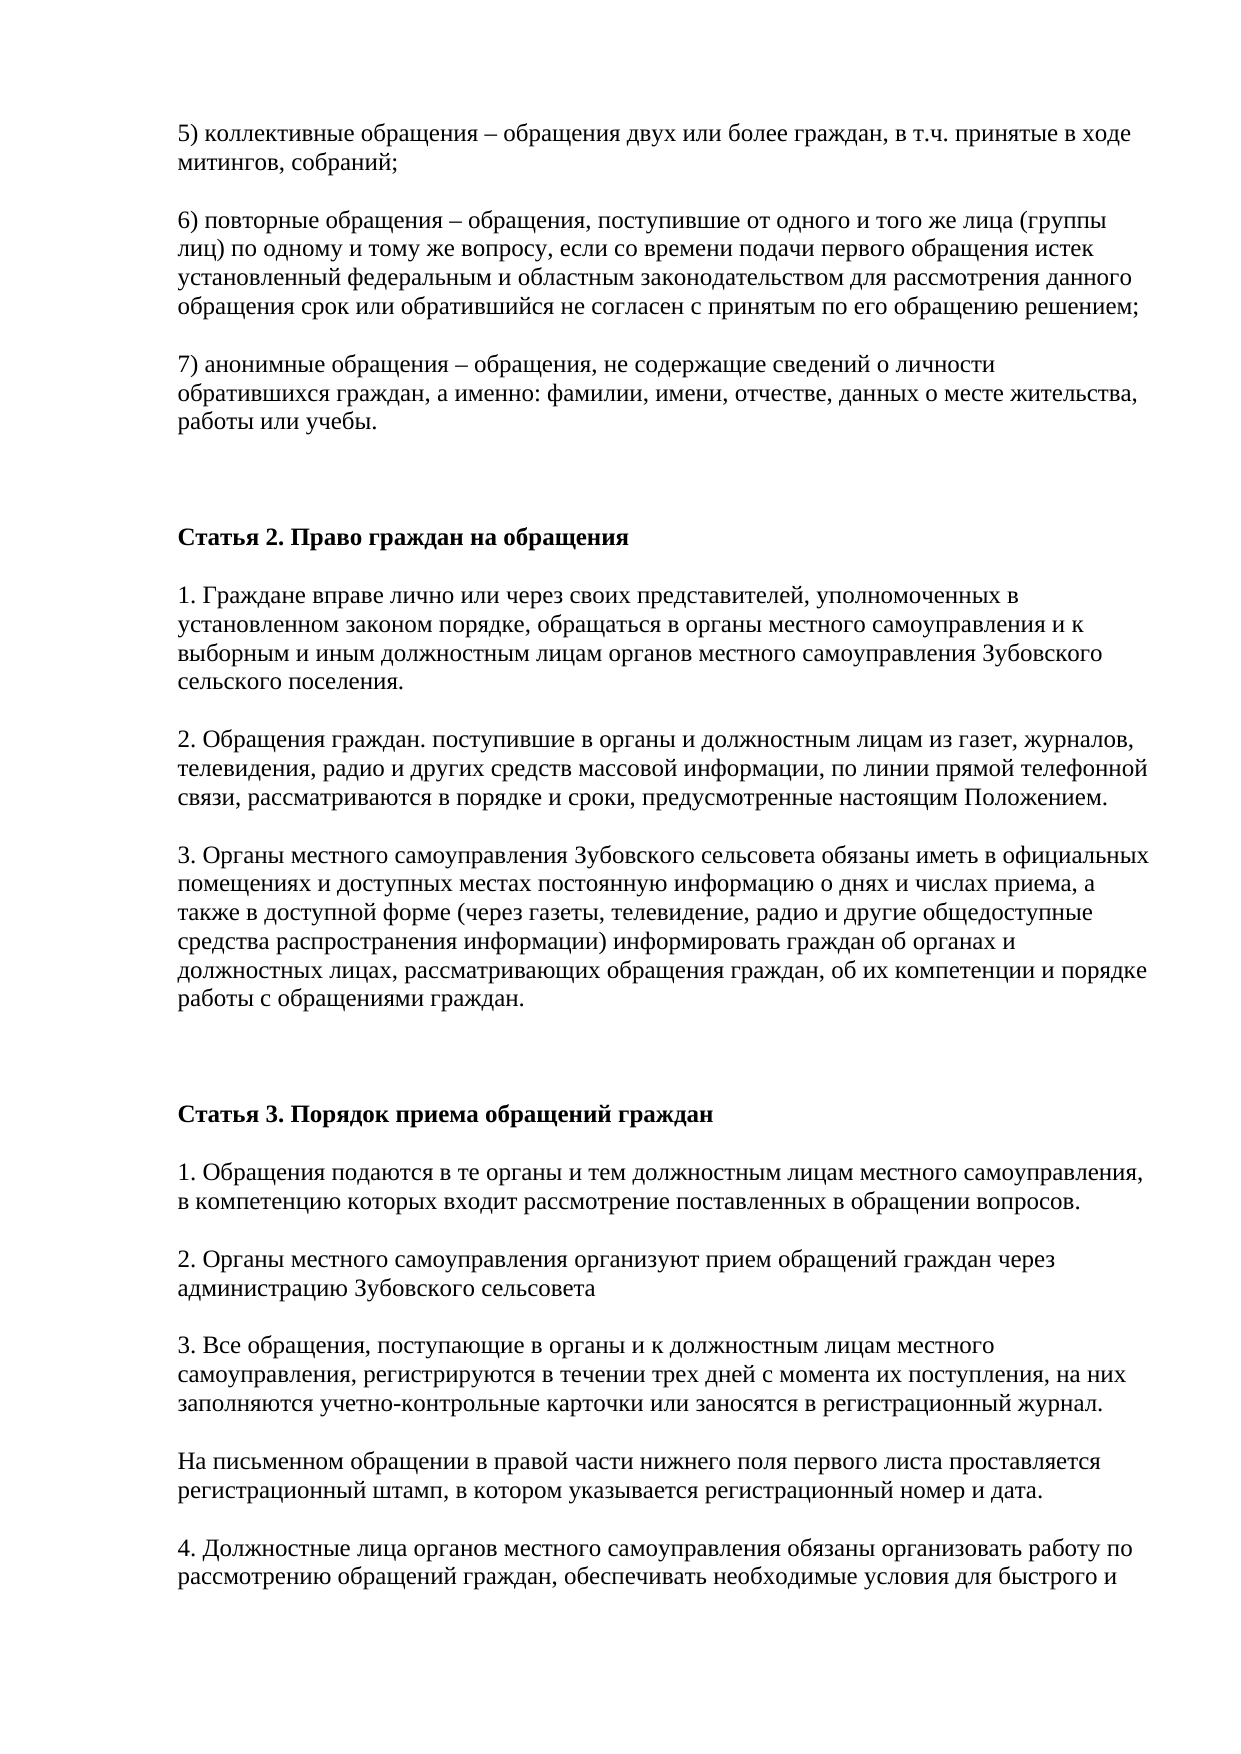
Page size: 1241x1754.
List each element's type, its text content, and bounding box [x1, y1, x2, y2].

text 3. Все обращения, поступающие в органы и к должностным лицам местного самоуправления, регистрируются в течении трех дней с момента их поступления, на них заполняются учетно-контрольные карточки или заносятся в регистрационный журнал. [177, 1331, 1152, 1417]
text 1. Граждане вправе лично или через своих представителей, уполномоченных в установленном законом порядке, обращаться в органы местного самоуправления и к выборным и иным должностным лицам органов местного самоуправления Зубовского сельского поселения. [177, 580, 1152, 695]
text 6) повторные обращения – обращения, поступившие от одного и того же лица (группы лиц) по одному и тому же вопросу, если со времени подачи первого обращения истек установленный федеральным и областным законодательством для рассмотрения данного обращения срок или обратившийся не согласен с принятым по его обращению решением; [177, 205, 1152, 320]
text 1. Обращения подаются в те органы и тем должностным лицам местного самоуправления, в компетенцию которых входит рассмотрение поставленных в обращении вопросов. [177, 1157, 1152, 1215]
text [177, 1533, 1152, 1590]
text 2. Органы местного самоуправления организуют прием обращений граждан через администрацию Зубовского сельсовета [177, 1244, 1152, 1301]
text Статья 2. Право граждан на обращения [177, 522, 1152, 551]
text 5) коллективные обращения – обращения двух или более граждан, в т.ч. принятые в ходе митингов, собраний; [177, 118, 1152, 176]
text На письменном обращении в правой части нижнего поля первого листа проставляется регистрационный штамп, в котором указывается регистрационный номер и дата. [177, 1446, 1152, 1503]
text Статья 3. Порядок приема обращений граждан [177, 1099, 1152, 1128]
text 2. Обращения граждан. поступившие в органы и должностным лицам из газет, журналов, телевидения, радио и других средств массовой информации, по линии прямой телефонной связи, рассматриваются в порядке и сроки, предусмотренные настоящим Положением. [177, 724, 1152, 811]
text 7) анонимные обращения – обращения, не содержащие сведений о личности обратившихся граждан, а именно: фамилии, имени, отчестве, данных о месте жительства, работы или учебы. [177, 349, 1152, 435]
text 3. Органы местного самоуправления Зубовского сельсовета обязаны иметь в официальных помещениях и доступных местах постоянную информацию о днях и числах приема, а также в доступной форме (через газеты, телевидение, радио и другие общедоступные средства распространения информации) информировать граждан об органах и должностных лицах, рассматривающих обращения граждан, об их компетенции и порядке работы с обращениями граждан. [177, 840, 1152, 1012]
